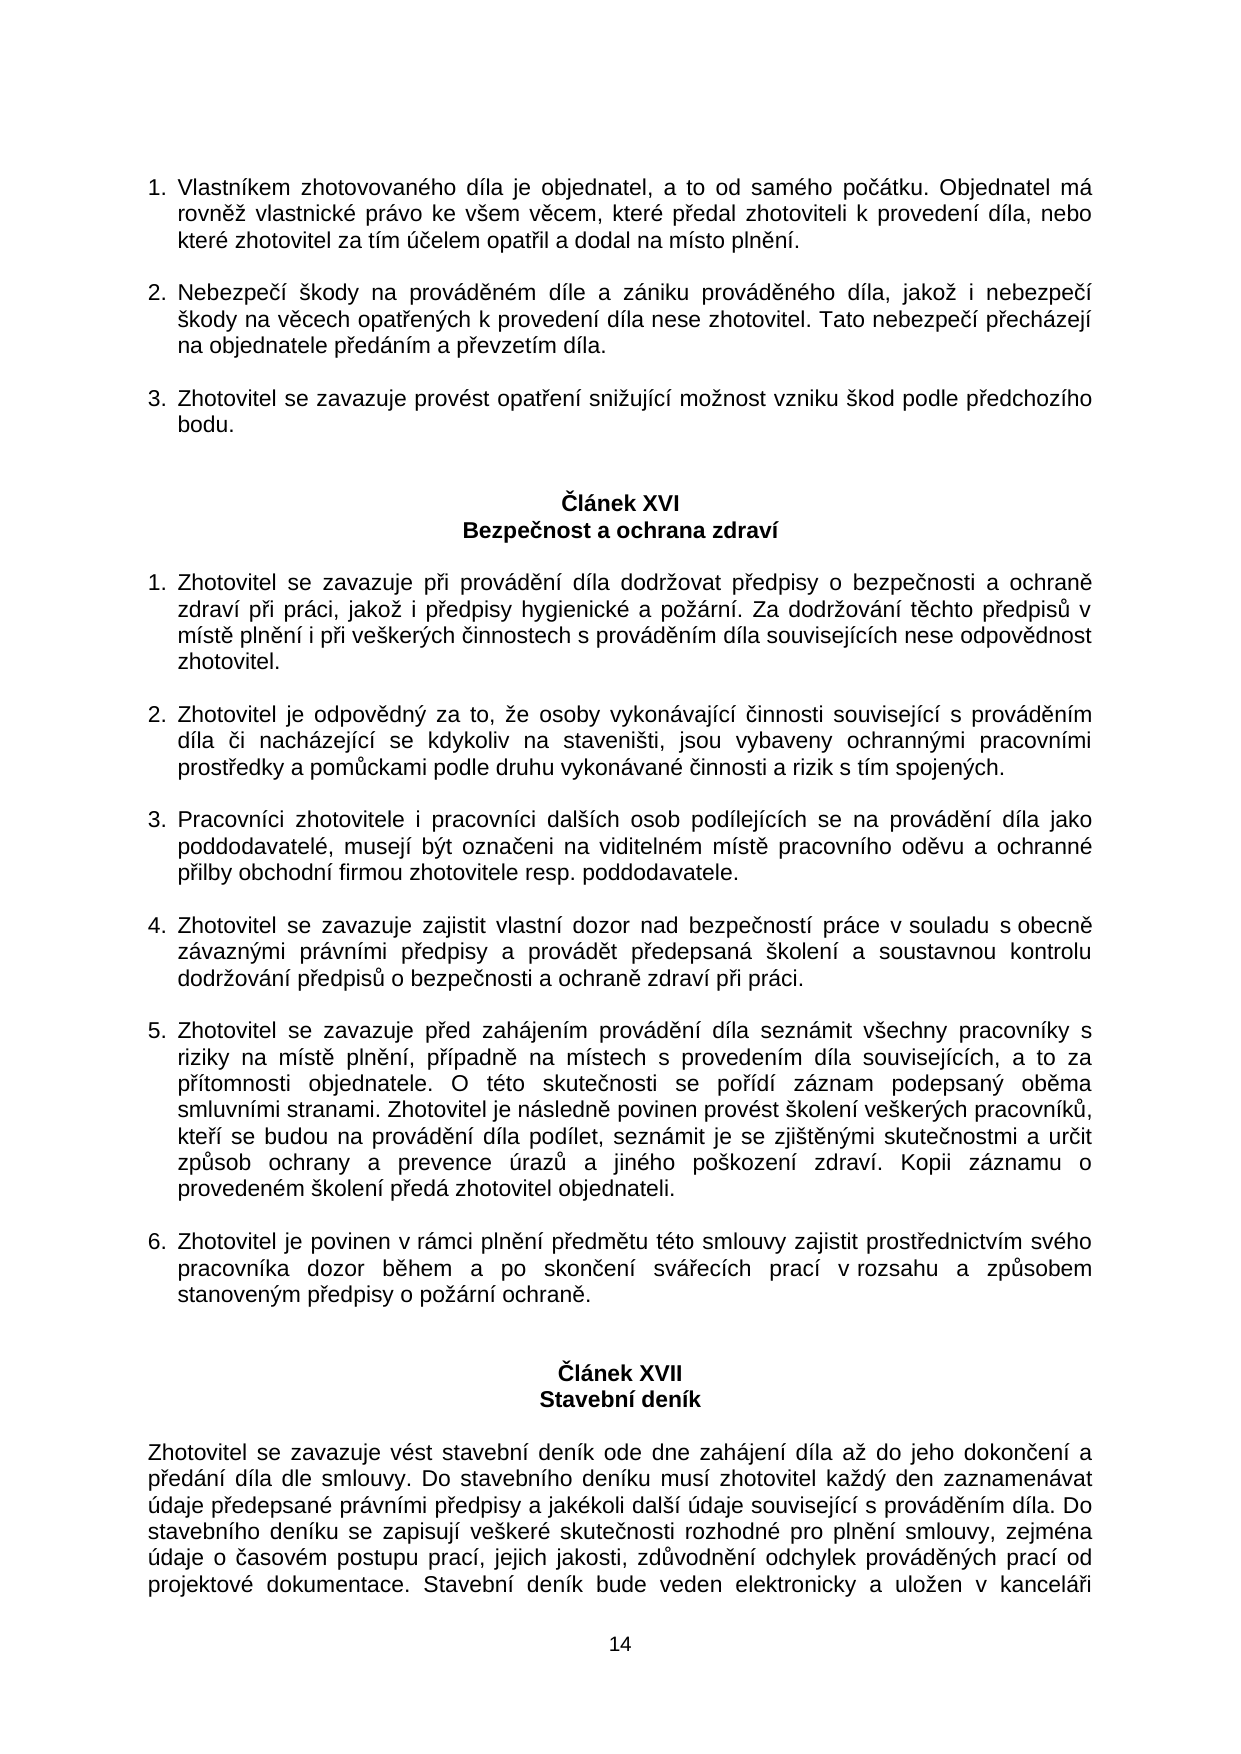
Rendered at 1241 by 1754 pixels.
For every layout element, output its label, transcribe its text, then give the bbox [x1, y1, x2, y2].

text Stavební deník [148, 1386, 1093, 1413]
text Článek XVII [148, 1360, 1093, 1386]
text Bezpečnost a ochrana zdraví [148, 517, 1093, 543]
list Zhotovitel se zavazuje před zahájením provádění díla seznámit všechny pracovníky s riziky na místě plnění, případně na místech s provedením díla souvisejících, a to za přítomnosti objednatele. O této skutečnosti se pořídí záznam podepsaný oběma smluvními stranami. Zhotovitel je následně povinen provést školení veškerých pracovníků, kteří se budou na provádění díla podílet, seznámit je se zjištěnými skutečnostmi a určit způsob ochrany a prevence úrazů a jiného poškození zdraví. Kopii záznamu o provedeném školení předá zhotovitel objednateli. [148, 1017, 1093, 1202]
text Článek XVI [148, 490, 1093, 517]
list Vlastníkem zhotovovaného díla je objednatel, a to od samého počátku. Objednatel má rovněž vlastnické právo ke všem věcem, které předal zhotoviteli k provedení díla, nebo které zhotovitel za tím účelem opatřil a dodal na místo plnění. [148, 174, 1093, 253]
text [148, 1439, 1093, 1597]
list Zhotovitel je odpovědný za to, že osoby vykonávající činnosti související s prováděním díla či nacházející se kdykoliv na staveništi, jsou vybaveny ochrannými pracovními prostředky a pomůckami podle druhu vykonávané činnosti a rizik s tím spojených. [148, 701, 1093, 780]
list Zhotovitel se zavazuje zajistit vlastní dozor nad bezpečností práce v souladu s obecně závaznými právními předpisy a provádět předepsaná školení a soustavnou kontrolu dodržování předpisů o bezpečnosti a ochraně zdraví při práci. [148, 912, 1093, 991]
list Zhotovitel se zavazuje provést opatření snižující možnost vzniku škod podle předchozího bodu. [148, 385, 1093, 437]
list Nebezpečí škody na prováděném díle a zániku prováděného díla, jakož i nebezpečí škody na věcech opatřených k provedení díla nese zhotovitel. Tato nebezpečí přecházejí na objednatele předáním a převzetím díla. [148, 279, 1093, 358]
list Zhotovitel se zavazuje při provádění díla dodržovat předpisy o bezpečnosti a ochraně zdraví při práci, jakož i předpisy hygienické a požární. Za dodržování těchto předpisů v místě plnění i při veškerých činnostech s prováděním díla souvisejících nese odpovědnost zhotovitel. [148, 569, 1093, 675]
list Pracovníci zhotovitele i pracovníci dalších osob podílejících se na provádění díla jako poddodavatelé, musejí být označeni na viditelném místě pracovního oděvu a ochranné přilby obchodní firmou zhotovitele resp. poddodavatele. [148, 806, 1093, 886]
list Zhotovitel je povinen v rámci plnění předmětu této smlouvy zajistit prostřednictvím svého pracovníka dozor během a po skončení svářecích prací v rozsahu a způsobem stanoveným předpisy o požární ochraně. [148, 1228, 1093, 1307]
